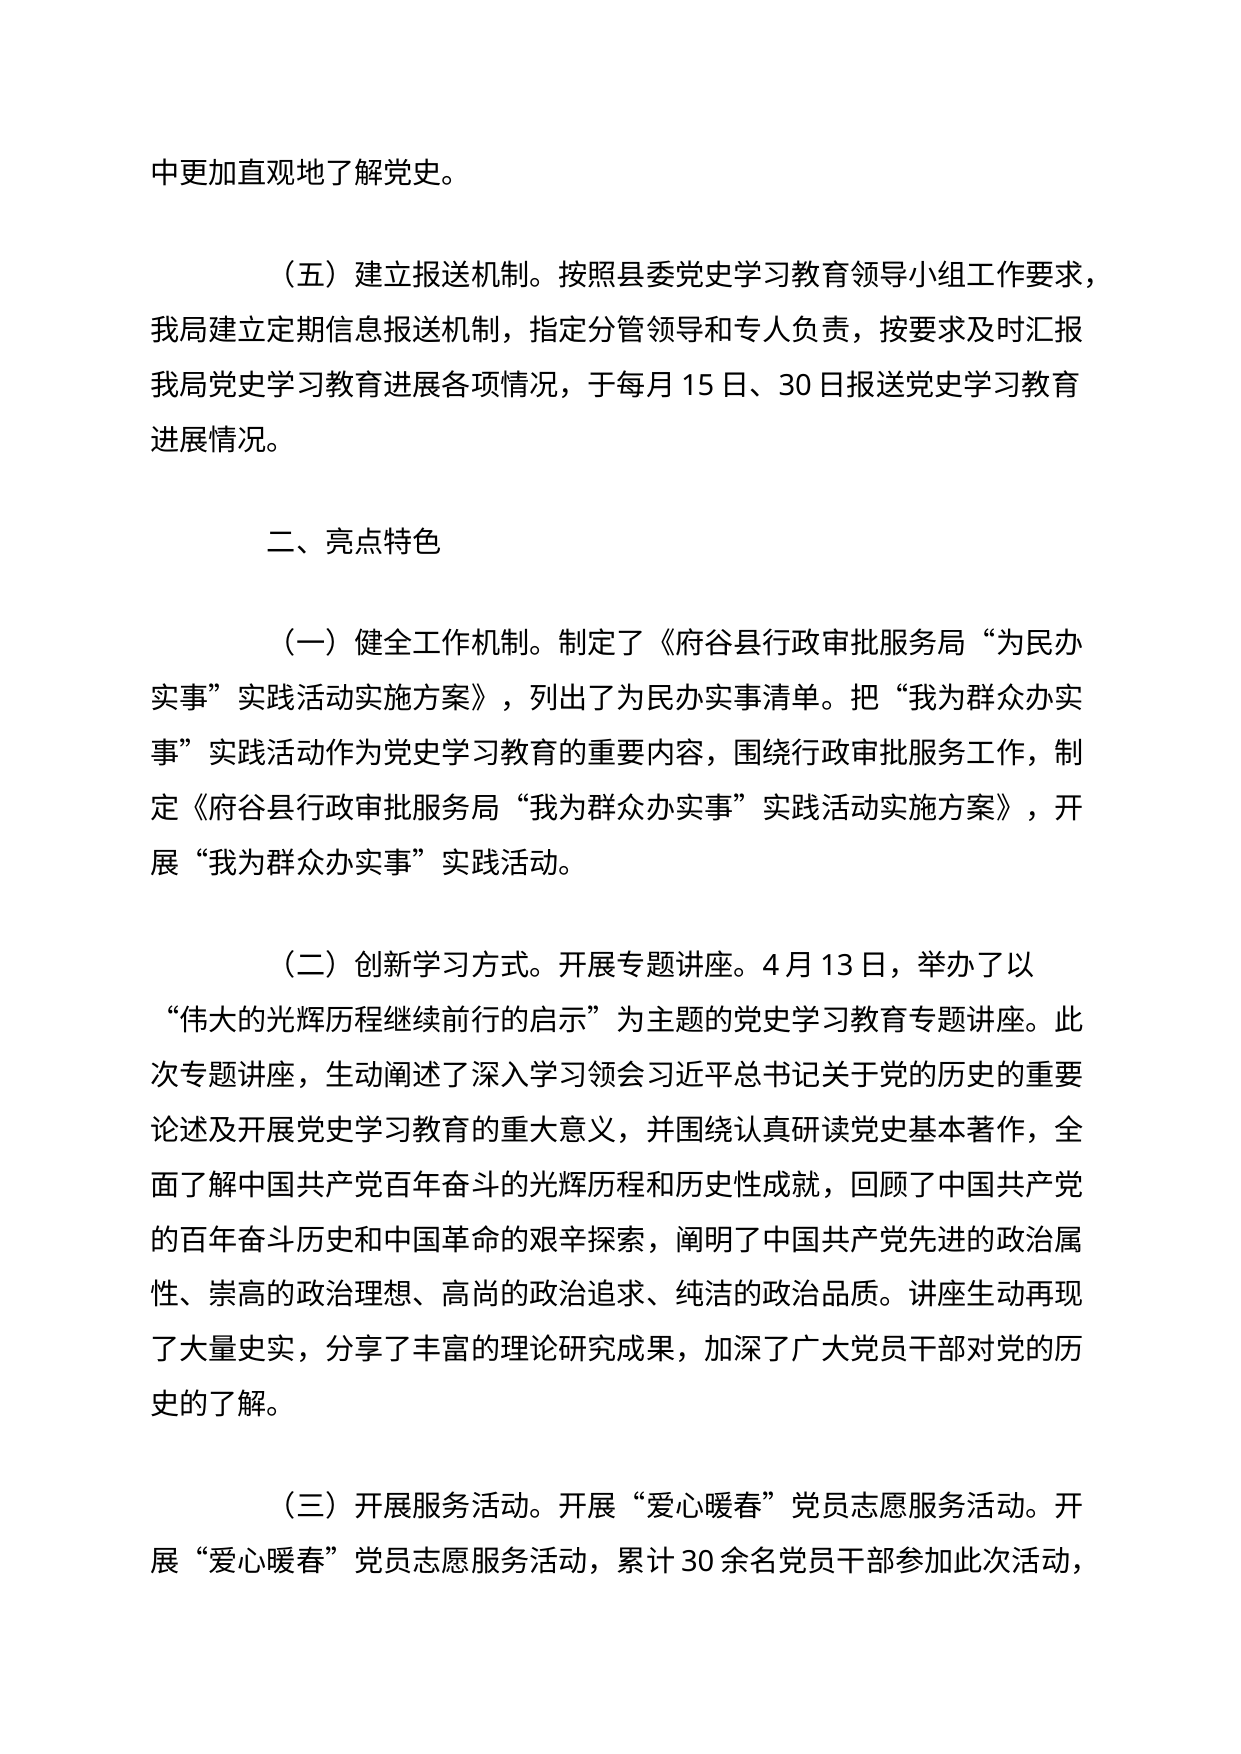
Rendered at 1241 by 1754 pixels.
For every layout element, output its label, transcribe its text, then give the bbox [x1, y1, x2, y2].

text （五）建立报送机制。按照县委党史学习教育领导小组工作要求，我局建立定期信息报送机制，指定分管领导和专人负责，按要求及时汇报我局党史学习教育进展各项情况，于每月15日、30日报送党史学习教育进展情况。 [150, 252, 1090, 459]
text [150, 150, 1090, 192]
text （一）健全工作机制。制定了《府谷县行政审批服务局“为民办实事”实践活动实施方案》，列出了为民办实事清单。把“我为群众办实事”实践活动作为党史学习教育的重要内容，围绕行政审批服务工作，制定《府谷县行政审批服务局“我为群众办实事”实践活动实施方案》，开展“我为群众办实事”实践活动。 [150, 620, 1090, 882]
text （二）创新学习方式。开展专题讲座。4月13日，举办了以“伟大的光辉历程继续前行的启示”为主题的党史学习教育专题讲座。此次专题讲座，生动阐述了深入学习领会习近平总书记关于党的历史的重要论述及开展党史学习教育的重大意义，并围绕认真研读党史基本著作，全面了解中国共产党百年奋斗的光辉历程和历史性成就，回顾了中国共产党的百年奋斗历史和中国革命的艰辛探索，阐明了中国共产党先进的政治属性、崇高的政治理想、高尚的政治追求、纯洁的政治品质。讲座生动再现了大量史实，分享了丰富的理论研究成果，加深了广大党员干部对党的历史的了解。 [150, 941, 1090, 1423]
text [150, 1482, 1090, 1580]
text 二、亮点特色 [150, 518, 1090, 561]
